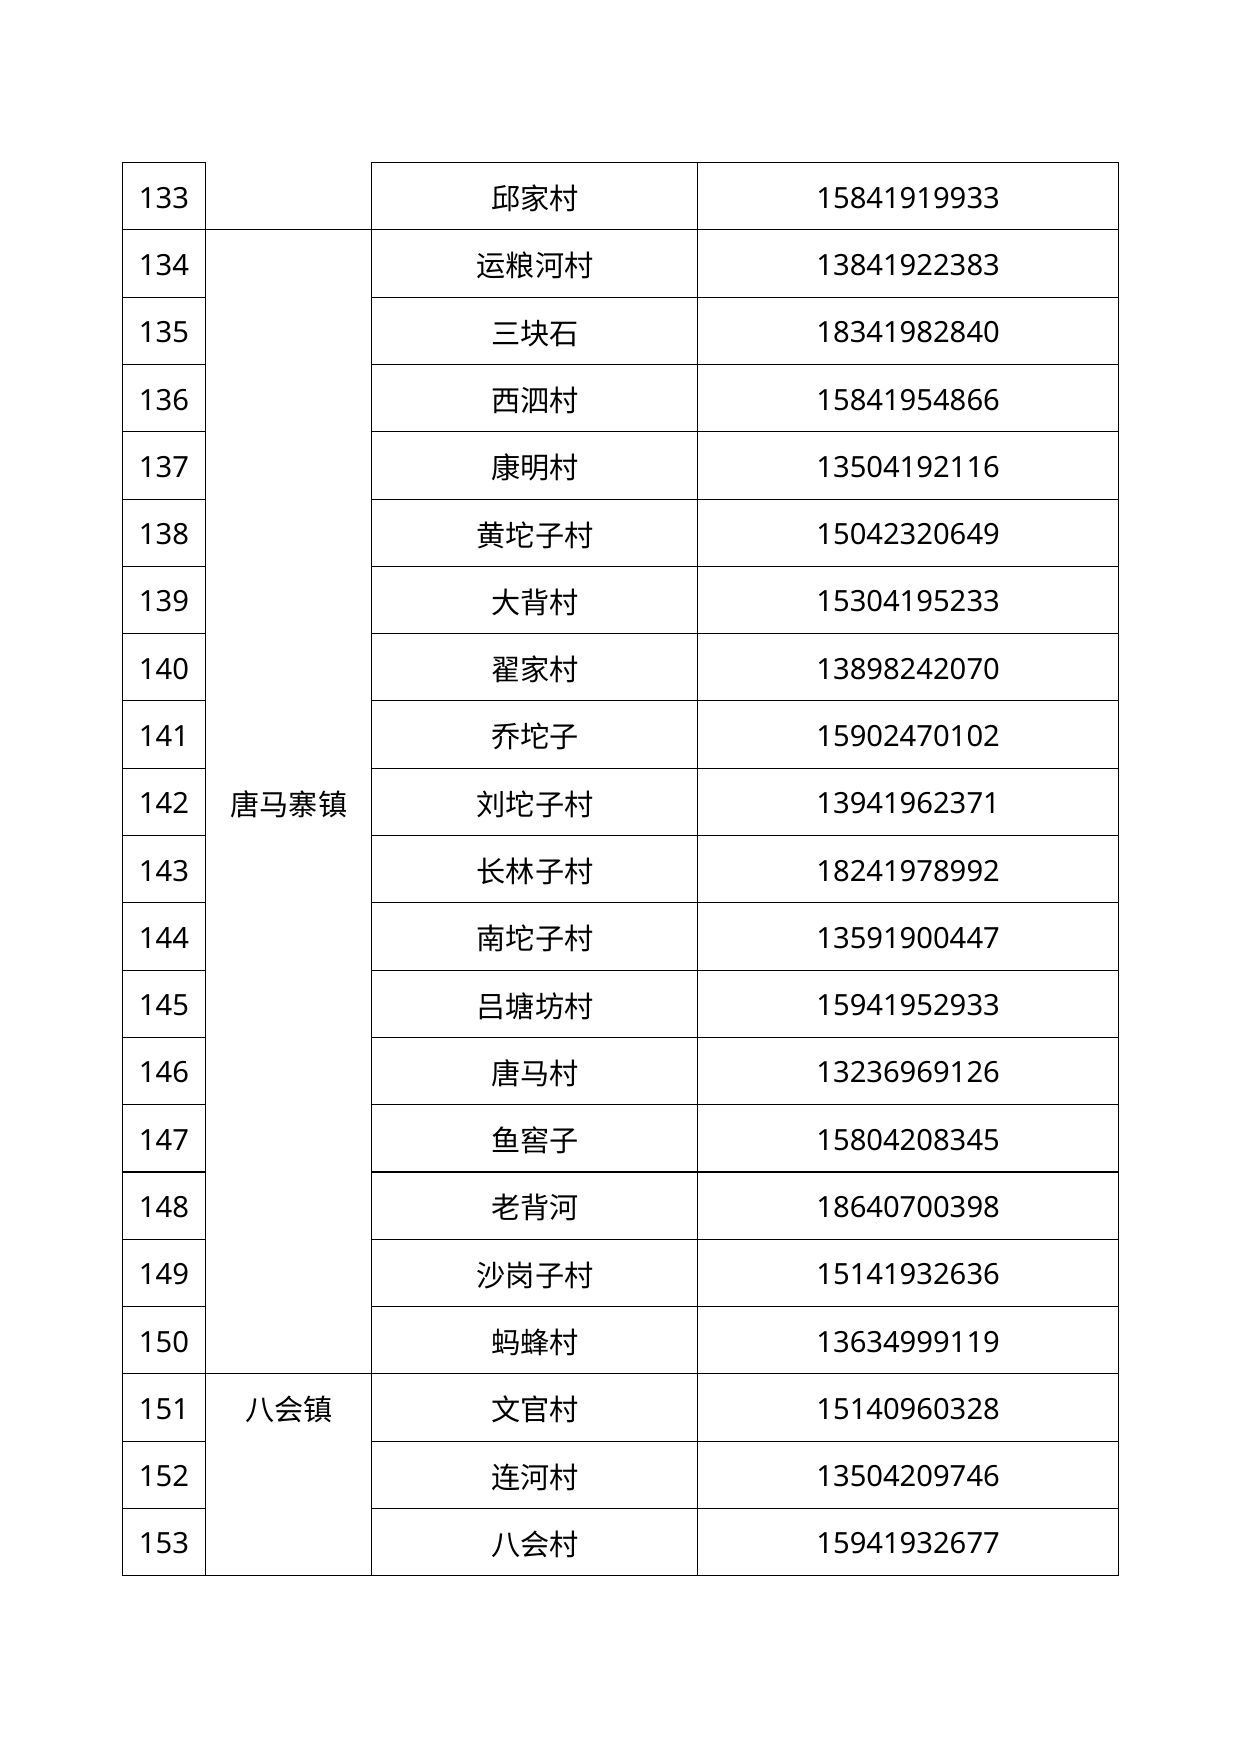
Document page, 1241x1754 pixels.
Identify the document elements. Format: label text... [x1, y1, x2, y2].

table_cell 18341982840 [698, 298, 1118, 364]
table_cell 蚂蜂村 [372, 1307, 697, 1373]
table_cell 153 [123, 1509, 205, 1575]
table_cell 老背河 [372, 1173, 697, 1239]
table_cell 沙岗子村 [372, 1240, 697, 1306]
table_cell 15804208345 [698, 1105, 1118, 1171]
table_cell 13591900447 [698, 903, 1118, 969]
table_cell 13941962371 [698, 769, 1118, 835]
table_cell 大背村 [372, 567, 697, 633]
table_cell 15941932677 [698, 1509, 1118, 1575]
table_cell 15902470102 [698, 701, 1118, 768]
table_cell 15841919933 [698, 163, 1118, 229]
table_cell 152 [123, 1442, 205, 1508]
table_cell 刘坨子村 [372, 769, 697, 835]
table_cell 151 [123, 1374, 205, 1441]
table_cell 136 [123, 365, 205, 431]
table_cell 三块石 [372, 298, 697, 364]
table_cell 15140960328 [698, 1374, 1118, 1441]
table_cell 135 [123, 298, 205, 364]
table_cell 141 [123, 701, 205, 768]
table_cell 15841954866 [698, 365, 1118, 431]
table_cell 149 [123, 1240, 205, 1306]
table_cell 15304195233 [698, 567, 1118, 633]
table_cell 康明村 [372, 432, 697, 498]
table_cell 137 [123, 432, 205, 498]
table_cell 13898242070 [698, 634, 1118, 700]
table_cell 144 [123, 903, 205, 969]
table_cell 运粮河村 [372, 230, 697, 297]
table_cell 142 [123, 769, 205, 835]
table_cell 13504209746 [698, 1442, 1118, 1508]
table_cell 吕塘坊村 [372, 971, 697, 1037]
table_cell 黄坨子村 [372, 500, 697, 566]
table_cell 八会镇 [206, 1374, 371, 1575]
table_cell 148 [123, 1173, 205, 1239]
table_cell 乔坨子 [372, 701, 697, 768]
table_cell 133 [123, 163, 205, 229]
table_cell 唐马村 [372, 1038, 697, 1104]
table_cell 18241978992 [698, 836, 1118, 902]
table_cell 15941952933 [698, 971, 1118, 1037]
table_cell 145 [123, 971, 205, 1037]
table_cell 13504192116 [698, 432, 1118, 498]
table_cell 西泗村 [372, 365, 697, 431]
table_cell 文官村 [372, 1374, 697, 1441]
table_cell 18640700398 [698, 1173, 1118, 1239]
table_cell 鱼窖子 [372, 1105, 697, 1171]
table_cell 南坨子村 [372, 903, 697, 969]
table_cell 八会村 [372, 1509, 697, 1575]
table_cell 146 [123, 1038, 205, 1104]
table_cell 13634999119 [698, 1307, 1118, 1373]
table_cell 唐马寨镇 [206, 230, 371, 1373]
table_cell 140 [123, 634, 205, 700]
table_cell 邱家村 [372, 163, 697, 229]
table_cell 143 [123, 836, 205, 902]
table_cell 13841922383 [698, 230, 1118, 297]
table_cell 147 [123, 1105, 205, 1171]
table_cell 134 [123, 230, 205, 297]
table_cell 长林子村 [372, 836, 697, 902]
table_cell 翟家村 [372, 634, 697, 700]
table_cell 15042320649 [698, 500, 1118, 566]
table_cell 150 [123, 1307, 205, 1373]
table_cell 15141932636 [698, 1240, 1118, 1306]
table_cell 13236969126 [698, 1038, 1118, 1104]
table_cell 139 [123, 567, 205, 633]
table_cell 连河村 [372, 1442, 697, 1508]
table_cell 138 [123, 500, 205, 566]
